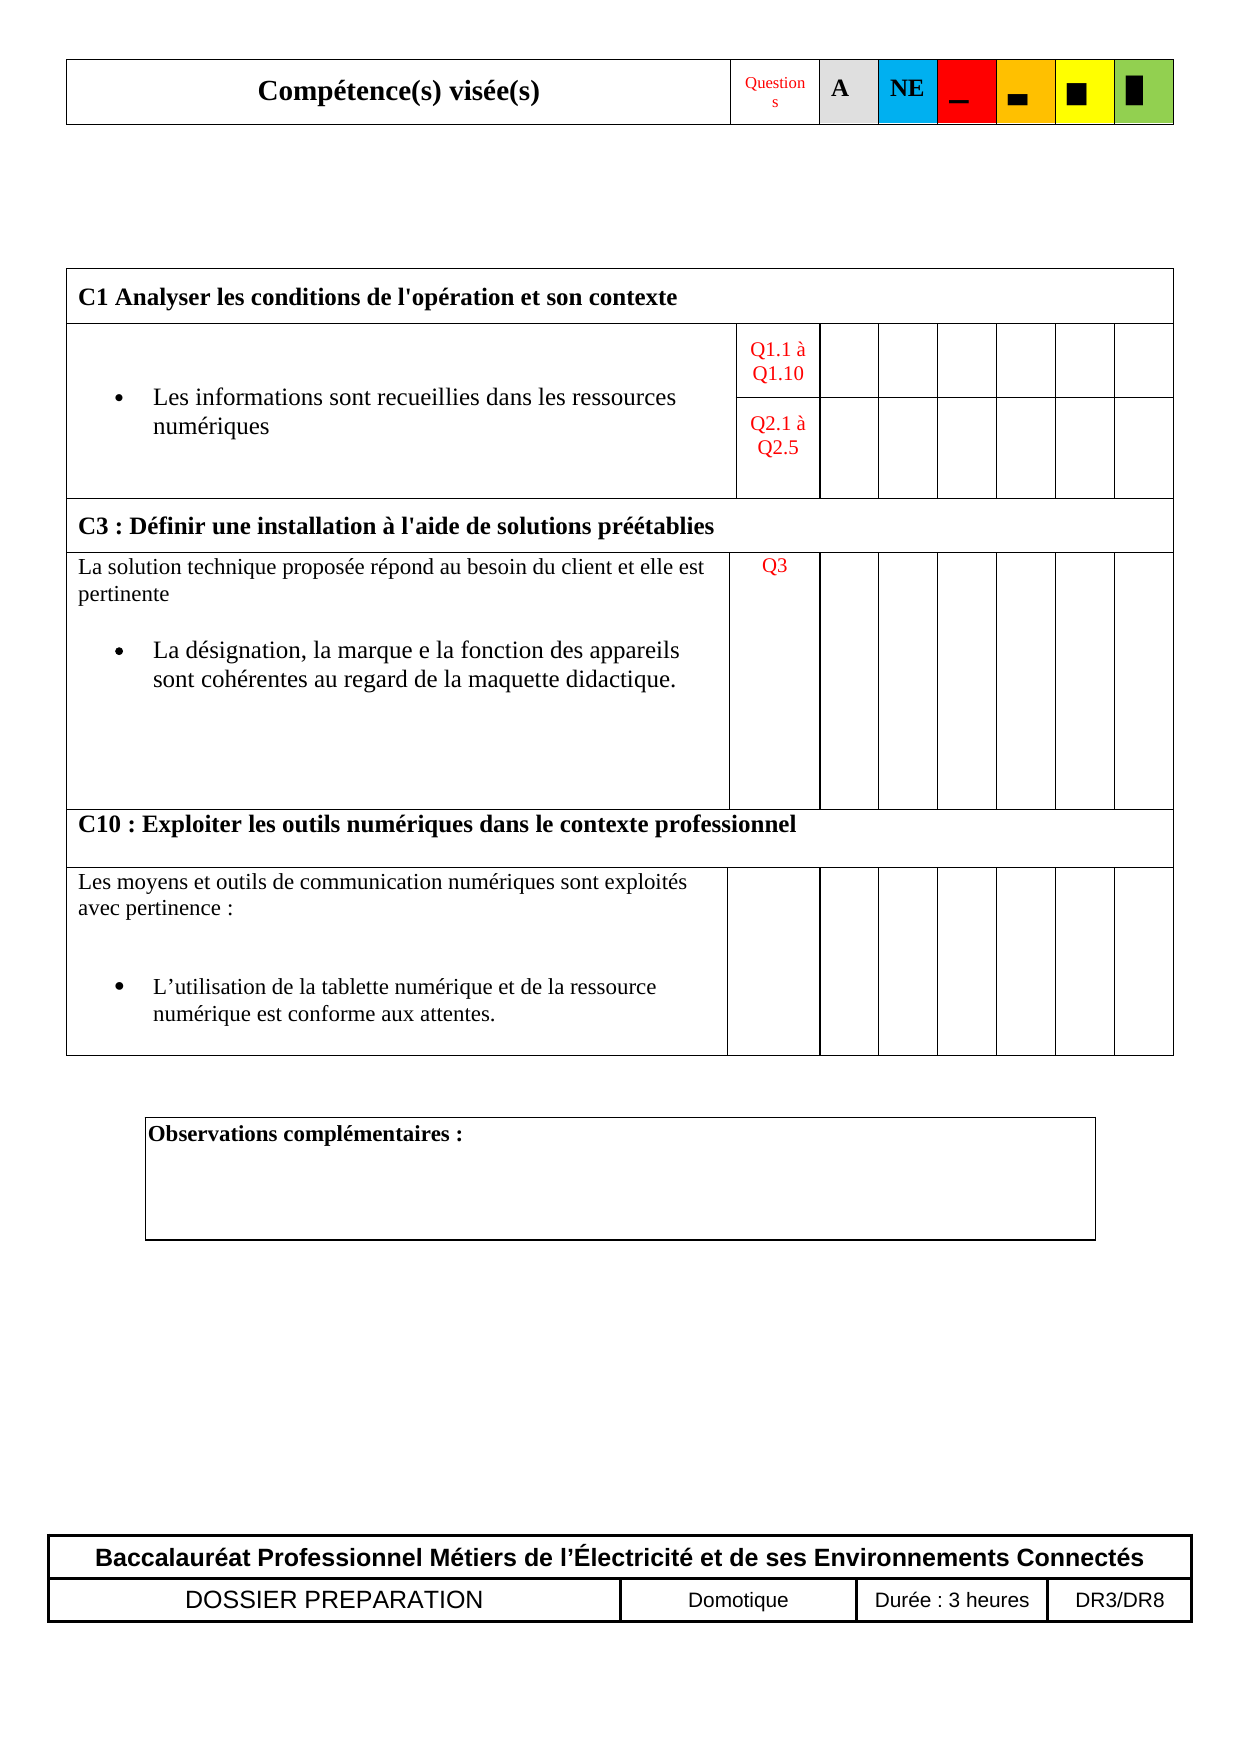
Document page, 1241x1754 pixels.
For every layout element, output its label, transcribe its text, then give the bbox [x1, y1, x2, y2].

table_cell [1115, 398, 1173, 497]
table_cell [938, 398, 996, 497]
table_header ▆ [1056, 60, 1114, 123]
table_header ▉ [1115, 60, 1173, 123]
table_cell [938, 553, 996, 808]
table_cell Les informations sont recueillies dans les ressources numériques [67, 324, 736, 497]
text Observations complémentaires : [146, 1118, 1095, 1239]
table_cell [879, 868, 937, 1055]
table_cell [1115, 324, 1173, 397]
table_header ▃ [997, 60, 1055, 123]
table_header Questions [731, 60, 819, 123]
table_cell [938, 868, 996, 1055]
table_header C1 Analyser les conditions de l'opération et son contexte [67, 269, 1173, 323]
table_cell [821, 324, 878, 397]
table_cell [821, 553, 878, 808]
table_cell [1056, 868, 1114, 1055]
table_header Compétence(s) visée(s) [67, 60, 730, 123]
table_header A [820, 60, 878, 123]
table_cell Q2.1 à Q2.5 [737, 398, 819, 497]
table_header NE [879, 60, 937, 123]
table_cell [1056, 324, 1114, 397]
table_cell [938, 324, 996, 397]
table_cell [1056, 398, 1114, 497]
table_cell [997, 324, 1055, 397]
table_cell [997, 553, 1055, 808]
table_cell [821, 868, 878, 1055]
table_cell [879, 324, 937, 397]
table_cell [997, 398, 1055, 497]
table_cell [821, 398, 878, 497]
table_cell [728, 868, 819, 1055]
table_cell La solution technique proposée répond au besoin du client et elle est pertinente La désignation, la marque e la fonction des appareils sont cohérentes au regard de la maquette didactique. [67, 553, 729, 808]
table_cell [1115, 553, 1173, 808]
table_cell Q3 [730, 553, 819, 808]
table_cell [879, 398, 937, 497]
table_cell C3 : Définir une installation à l'aide de solutions préétablies [67, 499, 1173, 552]
table_header ▁ [938, 60, 996, 123]
table_cell [997, 868, 1055, 1055]
table_cell [1115, 868, 1173, 1055]
table_cell Les moyens et outils de communication numériques sont exploités avec pertinence : L’utilisation de la tablette numérique et de la ressource numérique est conforme aux attentes. [67, 868, 727, 1055]
table_cell [1056, 553, 1114, 808]
table_cell [879, 553, 937, 808]
table_cell Q1.1 à Q1.10 [737, 324, 819, 397]
table_cell C10 : Exploiter les outils numériques dans le contexte professionnel [67, 810, 1173, 867]
